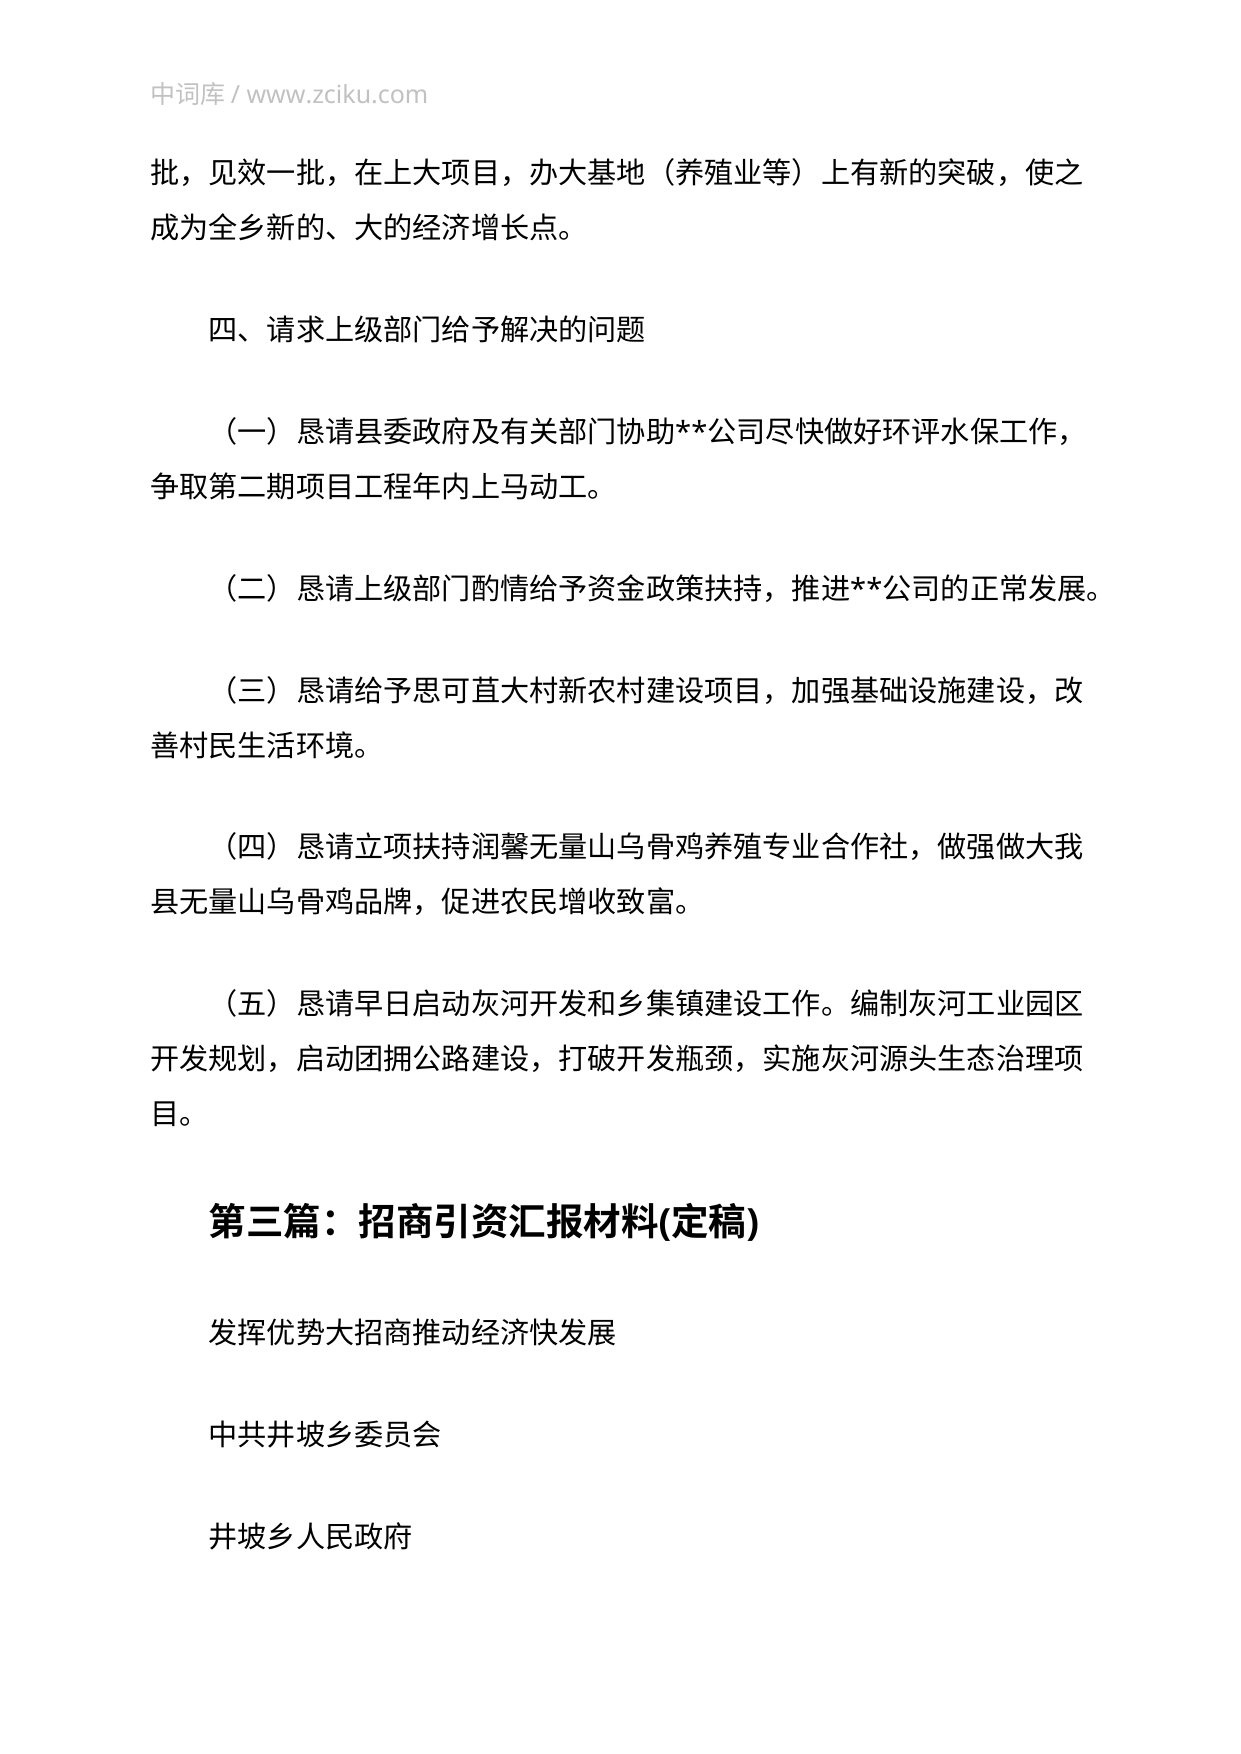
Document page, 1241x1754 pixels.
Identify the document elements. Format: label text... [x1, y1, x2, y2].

text 第三篇：招商引资汇报材料(定稿) [150, 1192, 1090, 1247]
text 四、请求上级部门给予解决的问题 [150, 307, 1090, 349]
text 井坡乡人民政府 [150, 1513, 1090, 1556]
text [150, 150, 1090, 247]
text 发挥优势大招商推动经济快发展 [150, 1310, 1090, 1352]
text 中共井坡乡委员会 [150, 1411, 1090, 1454]
text （五）恳请早日启动灰河开发和乡集镇建设工作。编制灰河工业园区开发规划，启动团拥公路建设，打破开发瓶颈，实施灰河源头生态治理项目。 [150, 981, 1090, 1133]
text （二）恳请上级部门酌情给予资金政策扶持，推进**公司的正常发展。 [150, 565, 1090, 608]
text （一）恳请县委政府及有关部门协助**公司尽快做好环评水保工作，争取第二期项目工程年内上马动工。 [150, 408, 1090, 506]
text （三）恳请给予思可苴大村新农村建设项目，加强基础设施建设，改善村民生活环境。 [150, 667, 1090, 764]
text （四）恳请立项扶持润馨无量山乌骨鸡养殖专业合作社，做强做大我县无量山乌骨鸡品牌，促进农民增收致富。 [150, 824, 1090, 921]
